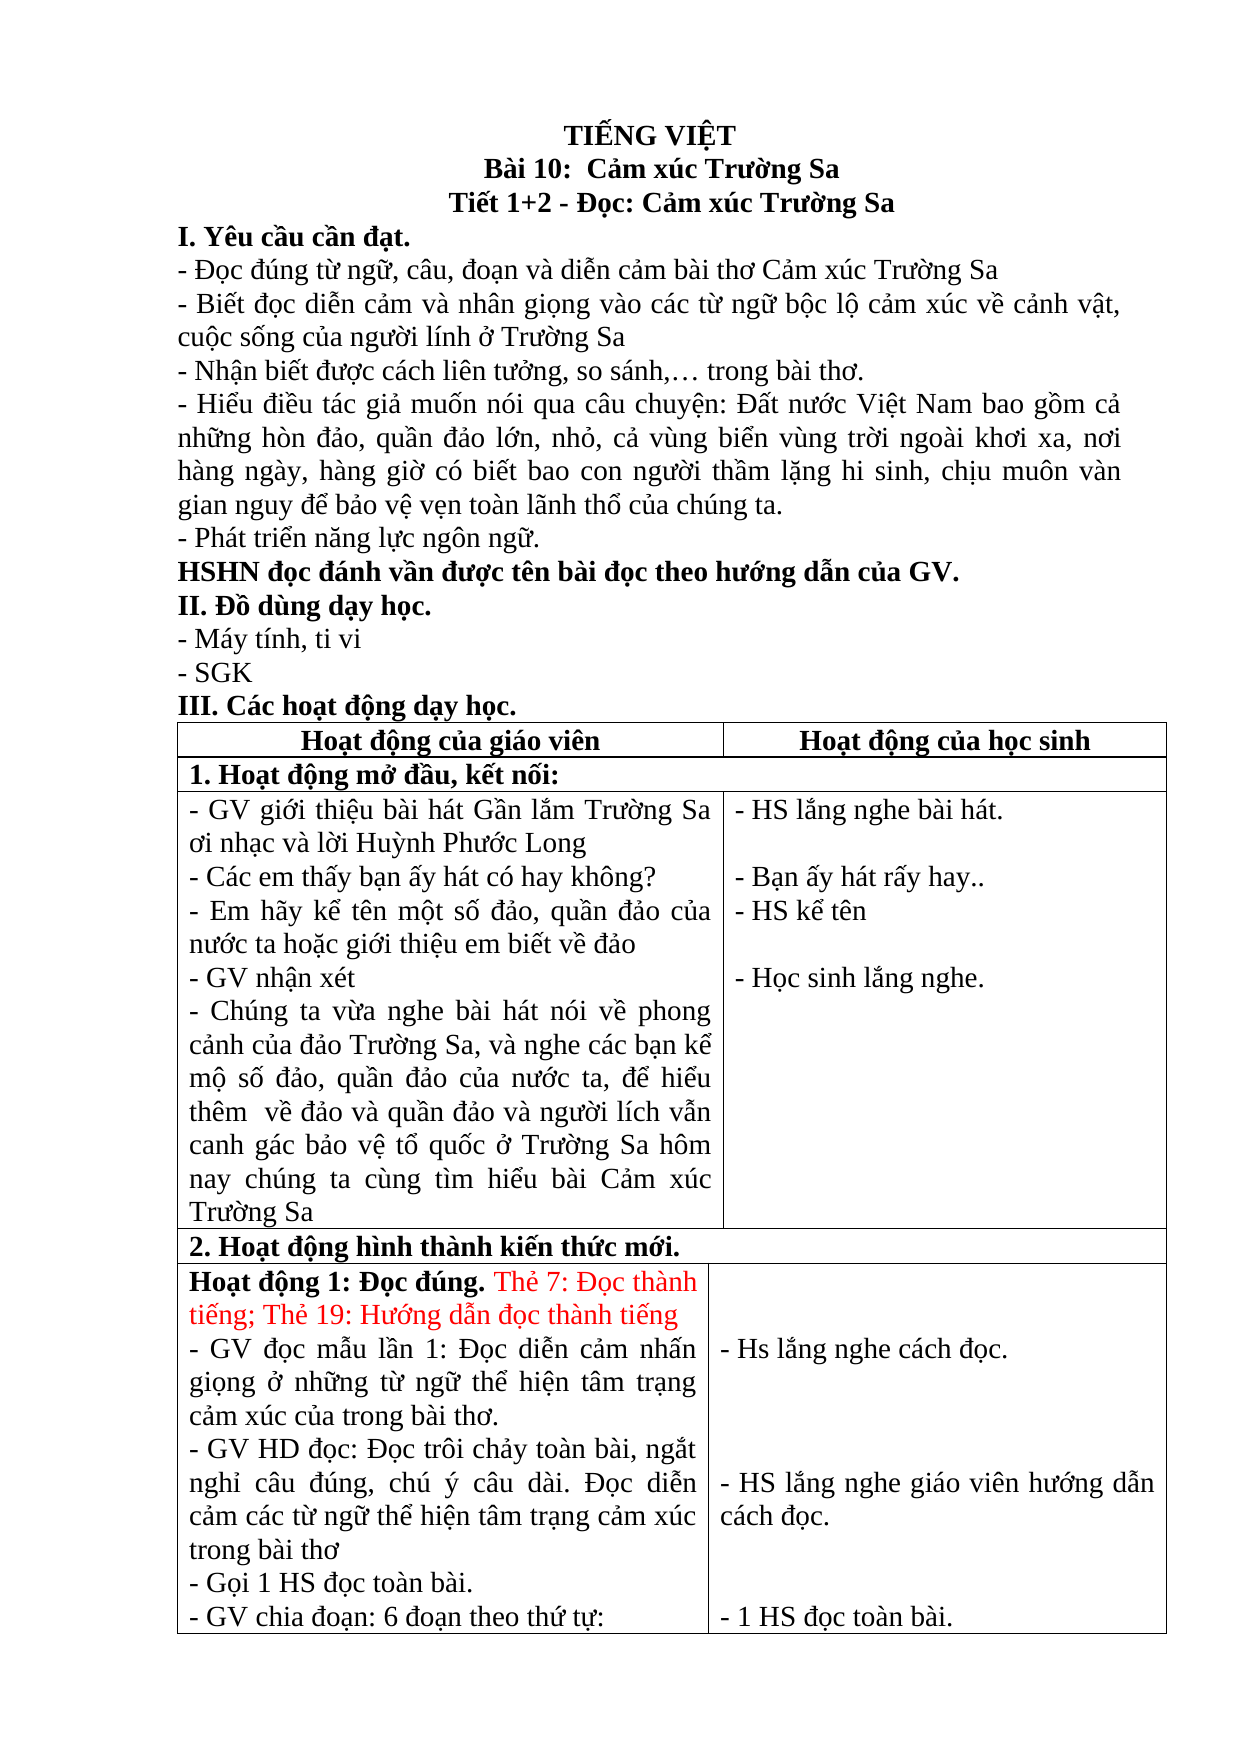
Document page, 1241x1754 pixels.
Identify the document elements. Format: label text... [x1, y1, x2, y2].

text - Nhận biết được cách liên tưởng, so sánh,… trong bài thơ. [177, 353, 1122, 386]
text - Đọc đúng từ ngữ, câu, đoạn và diễn cảm bài thơ Cảm xúc Trường Sa [177, 252, 1122, 286]
text - Hiểu điều tác giả muốn nói qua câu chuyện: Đất nước Việt Nam bao gồm cả những hòn đảo, quần đảo lớn, nhỏ, cả vùng biển vùng trời ngoài khơi xa, nơi hàng ngày, hàng giờ có biết bao con người thầm lặng hi sinh, chịu muôn vàn gian nguy để bảo vệ vẹn toàn lãnh thổ của chúng ta. [177, 386, 1122, 521]
text TIẾNG VIỆT [177, 118, 1122, 152]
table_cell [178, 1264, 708, 1633]
text Bài 10: Cảm xúc Trường Sa [177, 152, 1122, 185]
text I. Yêu cầu cần đạt. [177, 219, 1122, 252]
table_cell - HS lắng nghe bài hát. - Bạn ấy hát rấy hay.. - HS kể tên - Học sinh lắng nghe. [724, 792, 1166, 1228]
table_cell - GV giới thiệu bài hát Gần lắm Trường Sa ơi nhạc và lời Huỳnh Phước Long - Các em thấy bạn ấy hát có hay không? - Em hãy kể tên một số đảo, quần đảo của nước ta hoặc giới thiệu em biết về đảo - GV nhận xét - Chúng ta vừa nghe bài hát nói về phong cảnh của đảo Trường Sa, và nghe các bạn kể mộ số đảo, quần đảo của nước ta, để hiểu thêm về đảo và quần đảo và người lích vẫn canh gác bảo vệ tổ quốc ở Trường Sa hôm nay chúng ta cùng tìm hiểu bài Cảm xúc Trường Sa [178, 792, 723, 1228]
text HSHN đọc đánh vần được tên bài đọc theo hướng dẫn của GV. [177, 554, 1122, 588]
text III. Các hoạt động dạy học. [177, 688, 1122, 722]
table_cell 2. Hoạt động hình thành kiến thức mới. [178, 1229, 1166, 1263]
table_header Hoạt động của học sinh [724, 723, 1166, 756]
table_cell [709, 1264, 1166, 1633]
text - Máy tính, ti vi [177, 621, 1122, 655]
text - Phát triển năng lực ngôn ngữ. [177, 521, 1122, 554]
text - SGK [177, 655, 1122, 688]
text Tiết 1+2 - Đọc: Cảm xúc Trường Sa [177, 185, 1122, 219]
text II. Đồ dùng dạy học. [177, 588, 1122, 621]
table_cell 1. Hoạt động mở đầu, kết nối: [178, 758, 1166, 791]
text - Biết đọc diễn cảm và nhân giọng vào các từ ngữ bộc lộ cảm xúc về cảnh vật, cuộc sống của người lính ở Trường Sa [177, 286, 1122, 353]
table_header Hoạt động của giáo viên [178, 723, 723, 756]
